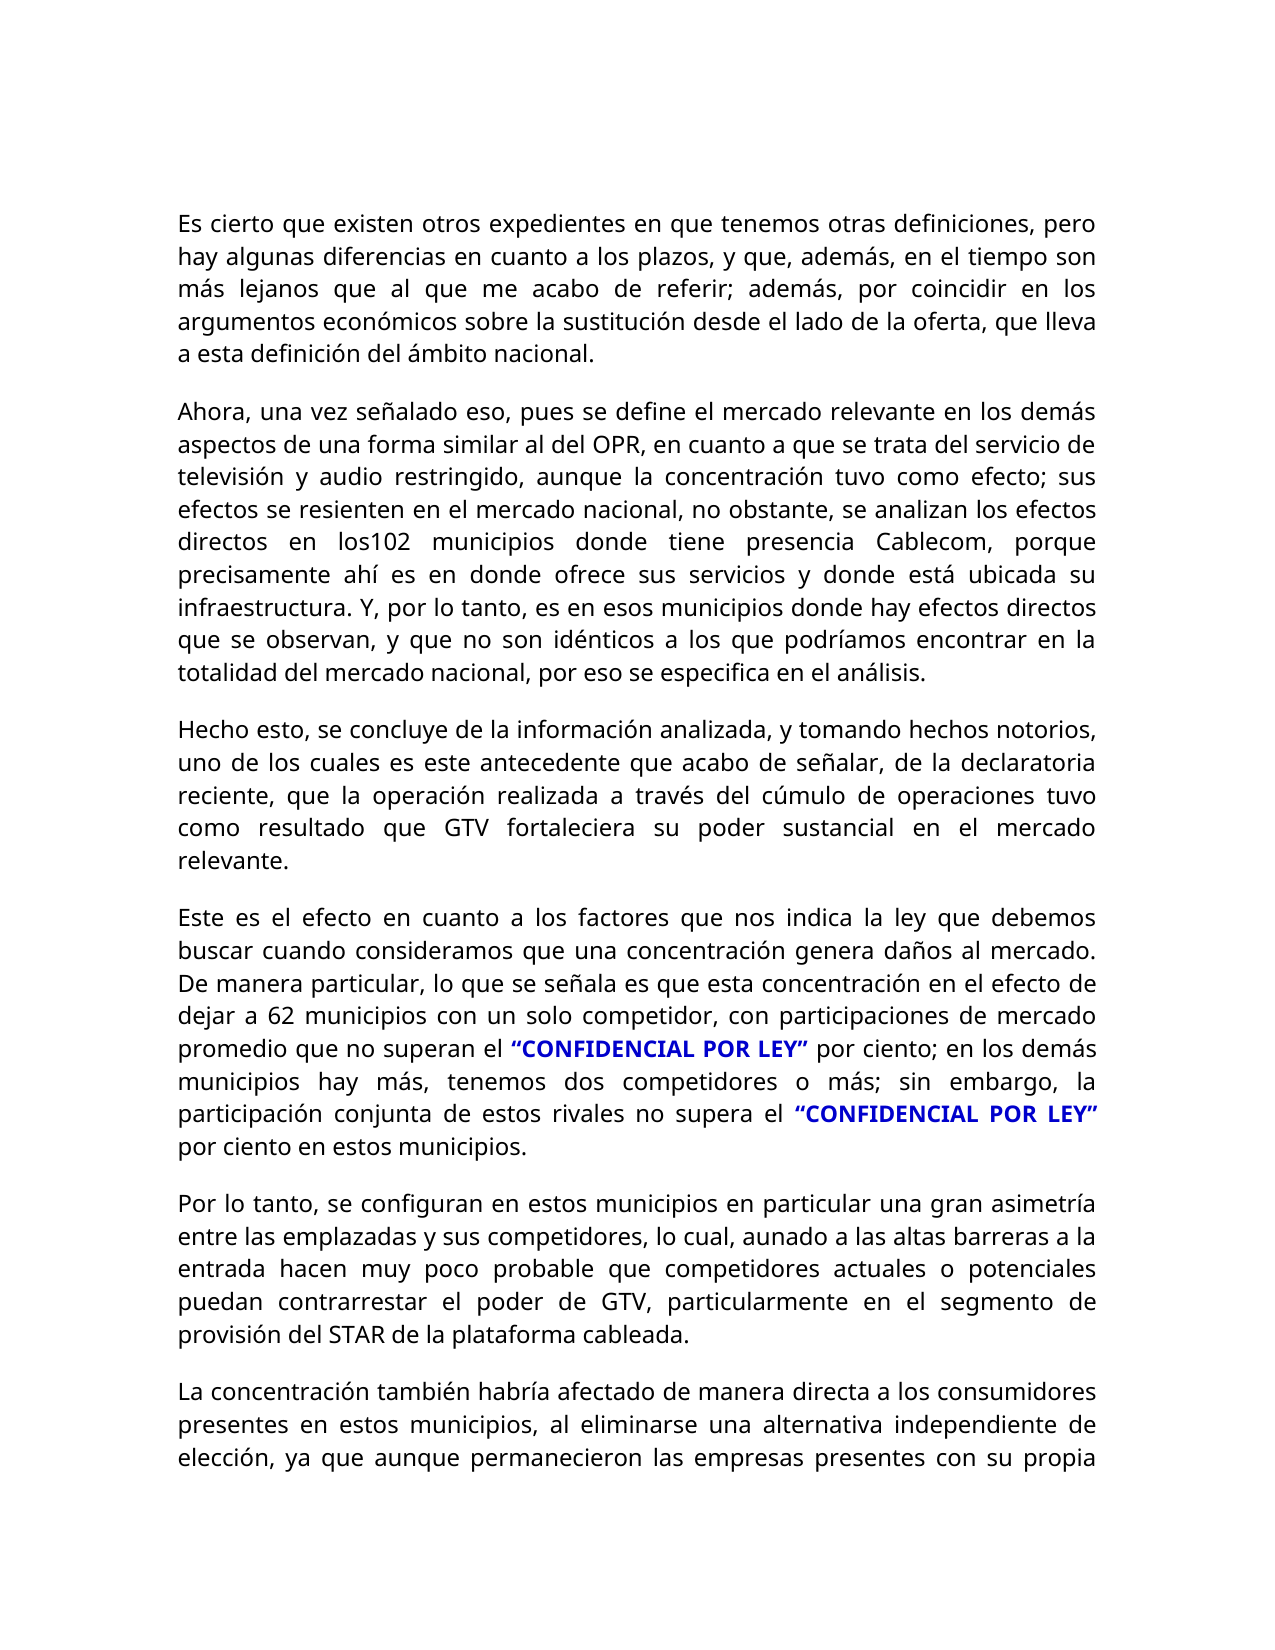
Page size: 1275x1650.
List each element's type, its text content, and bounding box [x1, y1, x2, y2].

text Es cierto que existen otros expedientes en que tenemos otras definiciones, pero hay algunas diferencias en cuanto a los plazos, y que, además, en el tiempo son más lejanos que al que me acabo de referir; además, por coincidir en los argumentos económicos sobre la sustitución desde el lado de la oferta, que lleva a esta definición del ámbito nacional. [177, 207, 1098, 370]
text Hecho esto, se concluye de la información analizada, y tomando hechos notorios, uno de los cuales es este antecedente que acabo de señalar, de la declaratoria reciente, que la operación realizada a través del cúmulo de operaciones tuvo como resultado que GTV fortaleciera su poder sustancial en el mercado relevante. [177, 713, 1098, 876]
text Ahora, una vez señalado eso, pues se define el mercado relevante en los demás aspectos de una forma similar al del OPR, en cuanto a que se trata del servicio de televisión y audio restringido, aunque la concentración tuvo como efecto; sus efectos se resienten en el mercado nacional, no obstante, se analizan los efectos directos en los102 municipios donde tiene presencia Cablecom, porque precisamente ahí es en donde ofrece sus servicios y donde está ubicada su infraestructura. Y, por lo tanto, es en esos municipios donde hay efectos directos que se observan, y que no son idénticos a los que podríamos encontrar en la totalidad del mercado nacional, por eso se especifica en el análisis. [177, 395, 1098, 688]
text Por lo tanto, se configuran en estos municipios en particular una gran asimetría entre las emplazadas y sus competidores, lo cual, aunado a las altas barreras a la entrada hacen muy poco probable que competidores actuales o potenciales puedan contrarrestar el poder de GTV, particularmente en el segmento de provisión del STAR de la plataforma cableada. [177, 1187, 1098, 1350]
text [177, 1375, 1098, 1473]
text Este es el efecto en cuanto a los factores que nos indica la ley que debemos buscar cuando consideramos que una concentración genera daños al mercado. De manera particular, lo que se señala es que esta concentración en el efecto de dejar a 62 municipios con un solo competidor, con participaciones de mercado promedio que no superan el “CONFIDENCIAL POR LEY” por ciento; en los demás municipios hay más, tenemos dos competidores o más; sin embargo, la participación conjunta de estos rivales no supera el “CONFIDENCIAL POR LEY” por ciento en estos municipios. [177, 901, 1098, 1162]
